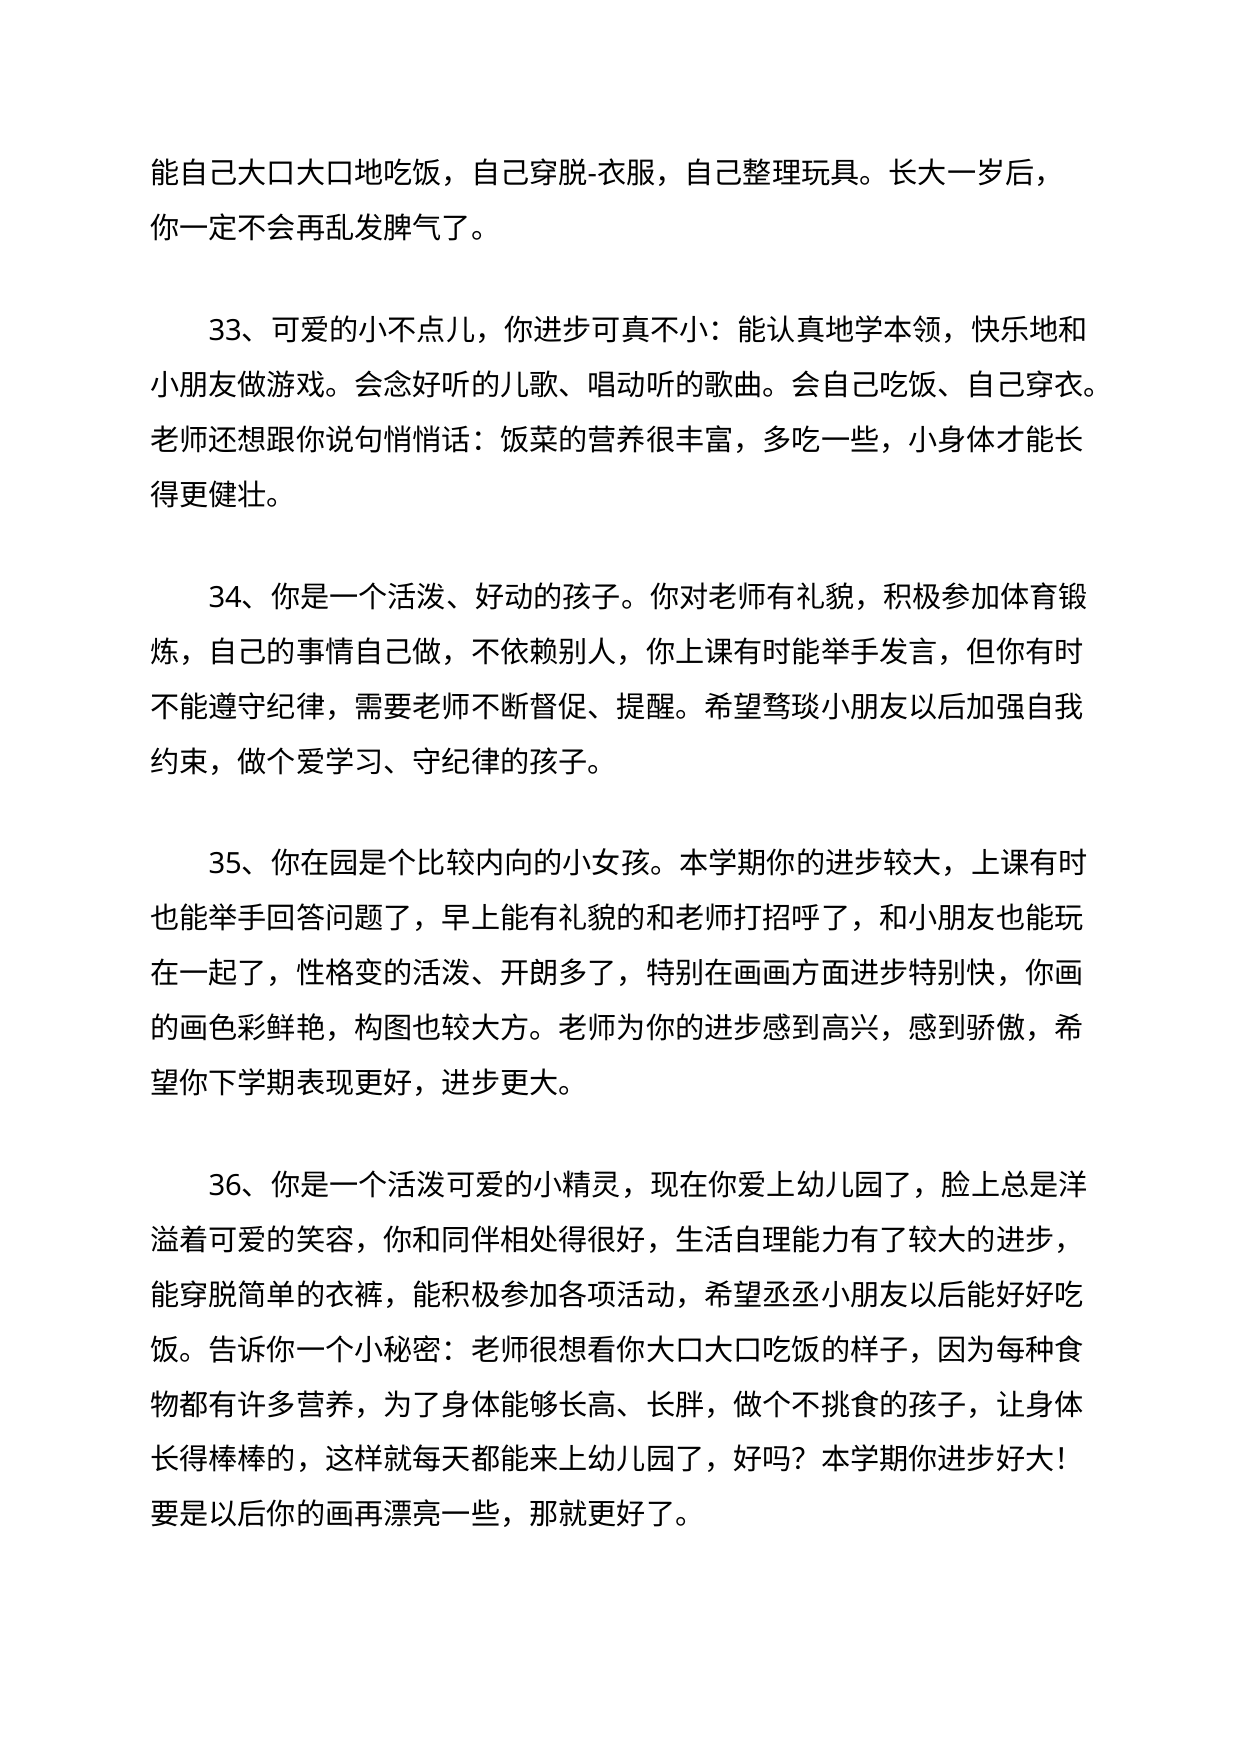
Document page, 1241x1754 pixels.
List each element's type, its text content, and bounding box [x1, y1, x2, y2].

text 33、可爱的小不点儿，你进步可真不小：能认真地学本领，快乐地和小朋友做游戏。会念好听的儿歌、唱动听的歌曲。会自己吃饭、自己穿衣。老师还想跟你说句悄悄话：饭菜的营养很丰富，多吃一些，小身体才能长得更健壮。 [150, 307, 1090, 514]
text 35、你在园是个比较内向的小女孩。本学期你的进步较大，上课有时也能举手回答问题了，早上能有礼貌的和老师打招呼了，和小朋友也能玩在一起了，性格变的活泼、开朗多了，特别在画画方面进步特别快，你画的画色彩鲜艳，构图也较大方。老师为你的进步感到高兴，感到骄傲，希望你下学期表现更好，进步更大。 [150, 840, 1090, 1102]
text 34、你是一个活泼、好动的孩子。你对老师有礼貌，积极参加体育锻炼，自己的事情自己做，不依赖别人，你上课有时能举手发言，但你有时不能遵守纪律，需要老师不断督促、提醒。希望骛琰小朋友以后加强自我约束，做个爱学习、守纪律的孩子。 [150, 573, 1090, 780]
text 36、你是一个活泼可爱的小精灵，现在你爱上幼儿园了，脸上总是洋溢着可爱的笑容，你和同伴相处得很好，生活自理能力有了较大的进步，能穿脱简单的衣裤，能积极参加各项活动，希望丞丞小朋友以后能好好吃饭。告诉你一个小秘密：老师很想看你大口大口吃饭的样子，因为每种食物都有许多营养，为了身体能够长高、长胖，做个不挑食的孩子，让身体长得棒棒的，这样就每天都能来上幼儿园了，好吗？本学期你进步好大！要是以后你的画再漂亮一些，那就更好了。 [150, 1161, 1090, 1533]
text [150, 150, 1090, 247]
